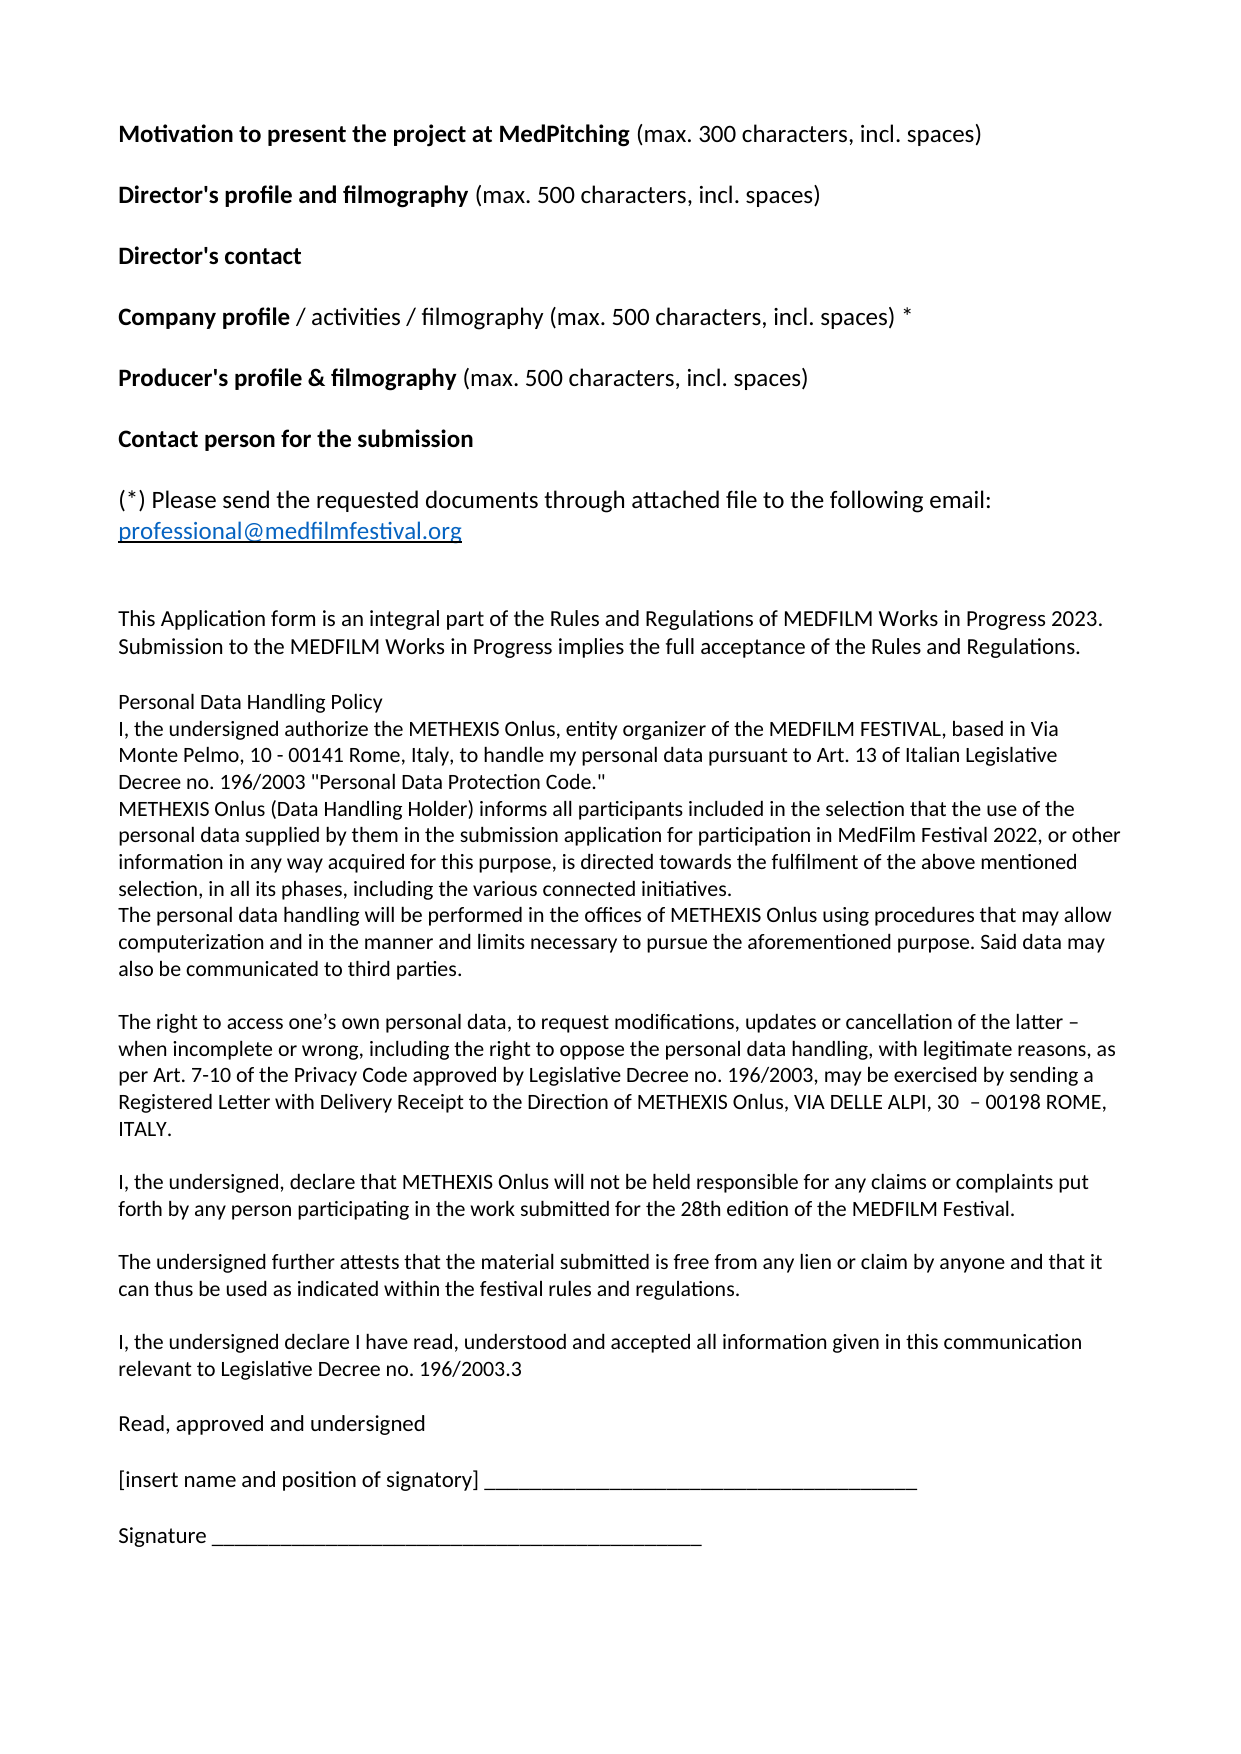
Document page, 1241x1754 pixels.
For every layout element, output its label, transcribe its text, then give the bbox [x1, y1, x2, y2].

text The right to access one’s own personal data, to request modifications, updates or cancellation of the latter – when incomplete or wrong, including the right to oppose the personal data handling, with legitimate reasons, as per Art. 7-10 of the Privacy Code approved by Legislative Decree no. 196/2003, may be exercised by sending a Registered Letter with Delivery Receipt to the Direction of METHEXIS Onlus, VIA DELLE ALPI, 30 – 00198 ROME, ITALY. [118, 1008, 1122, 1141]
text I, the undersigned, declare that METHEXIS Onlus will not be held responsible for any claims or complaints put forth by any person participating in the work submitted for the 28th edition of the MEDFILM Festival. [118, 1168, 1122, 1221]
text [insert name and position of signatory] ______________________________________ [118, 1465, 1122, 1493]
text Director's profile and filmography (max. 500 characters, incl. spaces) [118, 179, 1122, 210]
text Producer's profile & filmography (max. 500 characters, incl. spaces) [118, 362, 1122, 393]
text (*) Please send the requested documents through attached file to the following email: professional@medfilmfestival.org [118, 484, 1122, 545]
text Director's contact [118, 240, 1122, 271]
text Signature ___________________________________________ [118, 1521, 1122, 1549]
text I, the undersigned authorize the METHEXIS Onlus, entity organizer of the MEDFILM FESTIVAL, based in Via Monte Pelmo, 10 - 00141 Rome, Italy, to handle my personal data pursuant to Art. 13 of Italian Legislative Decree no. 196/2003 "Personal Data Protection Code." [118, 715, 1122, 795]
text Company profile / activities / filmography (max. 500 characters, incl. spaces) * [118, 301, 1122, 332]
text METHEXIS Onlus (Data Handling Holder) informs all participants included in the selection that the use of the personal data supplied by them in the submission application for participation in MedFilm Festival 2022, or other information in any way acquired for this purpose, is directed towards the fulfilment of the above mentioned selection, in all its phases, including the various connected initiatives. [118, 795, 1122, 901]
text Personal Data Handling Policy [118, 688, 1122, 715]
text Contact person for the submission [118, 423, 1122, 454]
text Motivation to present the project at MedPitching (max. 300 characters, incl. spaces) [118, 118, 1122, 149]
text This Application form is an integral part of the Rules and Regulations of MEDFILM Works in Progress 2023. [118, 604, 1122, 632]
text The undersigned further attests that the material submitted is free from any lien or claim by anyone and that it can thus be used as indicated within the festival rules and regulations. [118, 1248, 1122, 1301]
text I, the undersigned declare I have read, understood and accepted all information given in this communication relevant to Legislative Decree no. 196/2003.3 [118, 1328, 1122, 1381]
text Submission to the MEDFILM Works in Progress implies the full acceptance of the Rules and Regulations. [118, 632, 1122, 660]
text Read, approved and undersigned [118, 1409, 1122, 1437]
text The personal data handling will be performed in the offices of METHEXIS Onlus using procedures that may allow computerization and in the manner and limits necessary to pursue the aforementioned purpose. Said data may also be communicated to third parties. [118, 901, 1122, 981]
